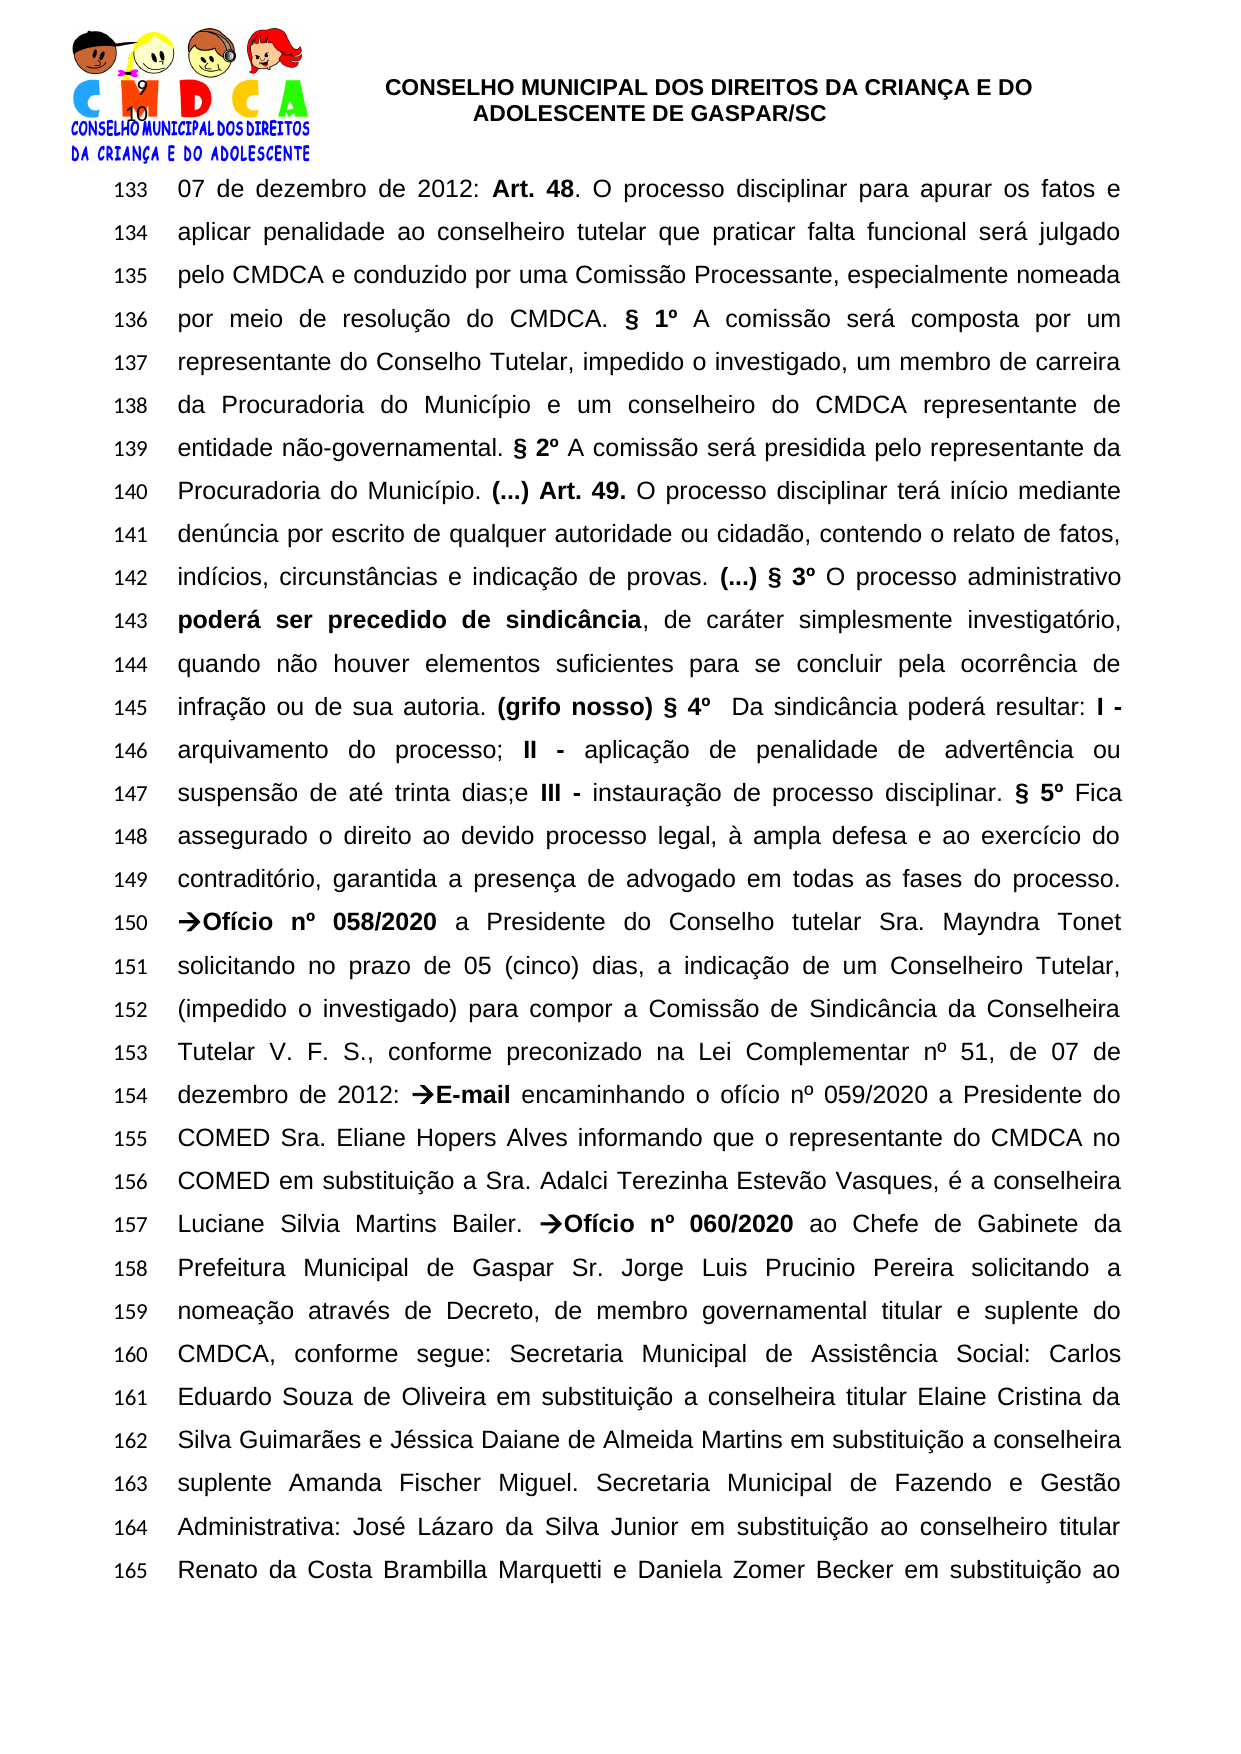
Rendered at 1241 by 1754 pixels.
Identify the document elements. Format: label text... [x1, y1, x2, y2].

picture [71, 28, 310, 164]
